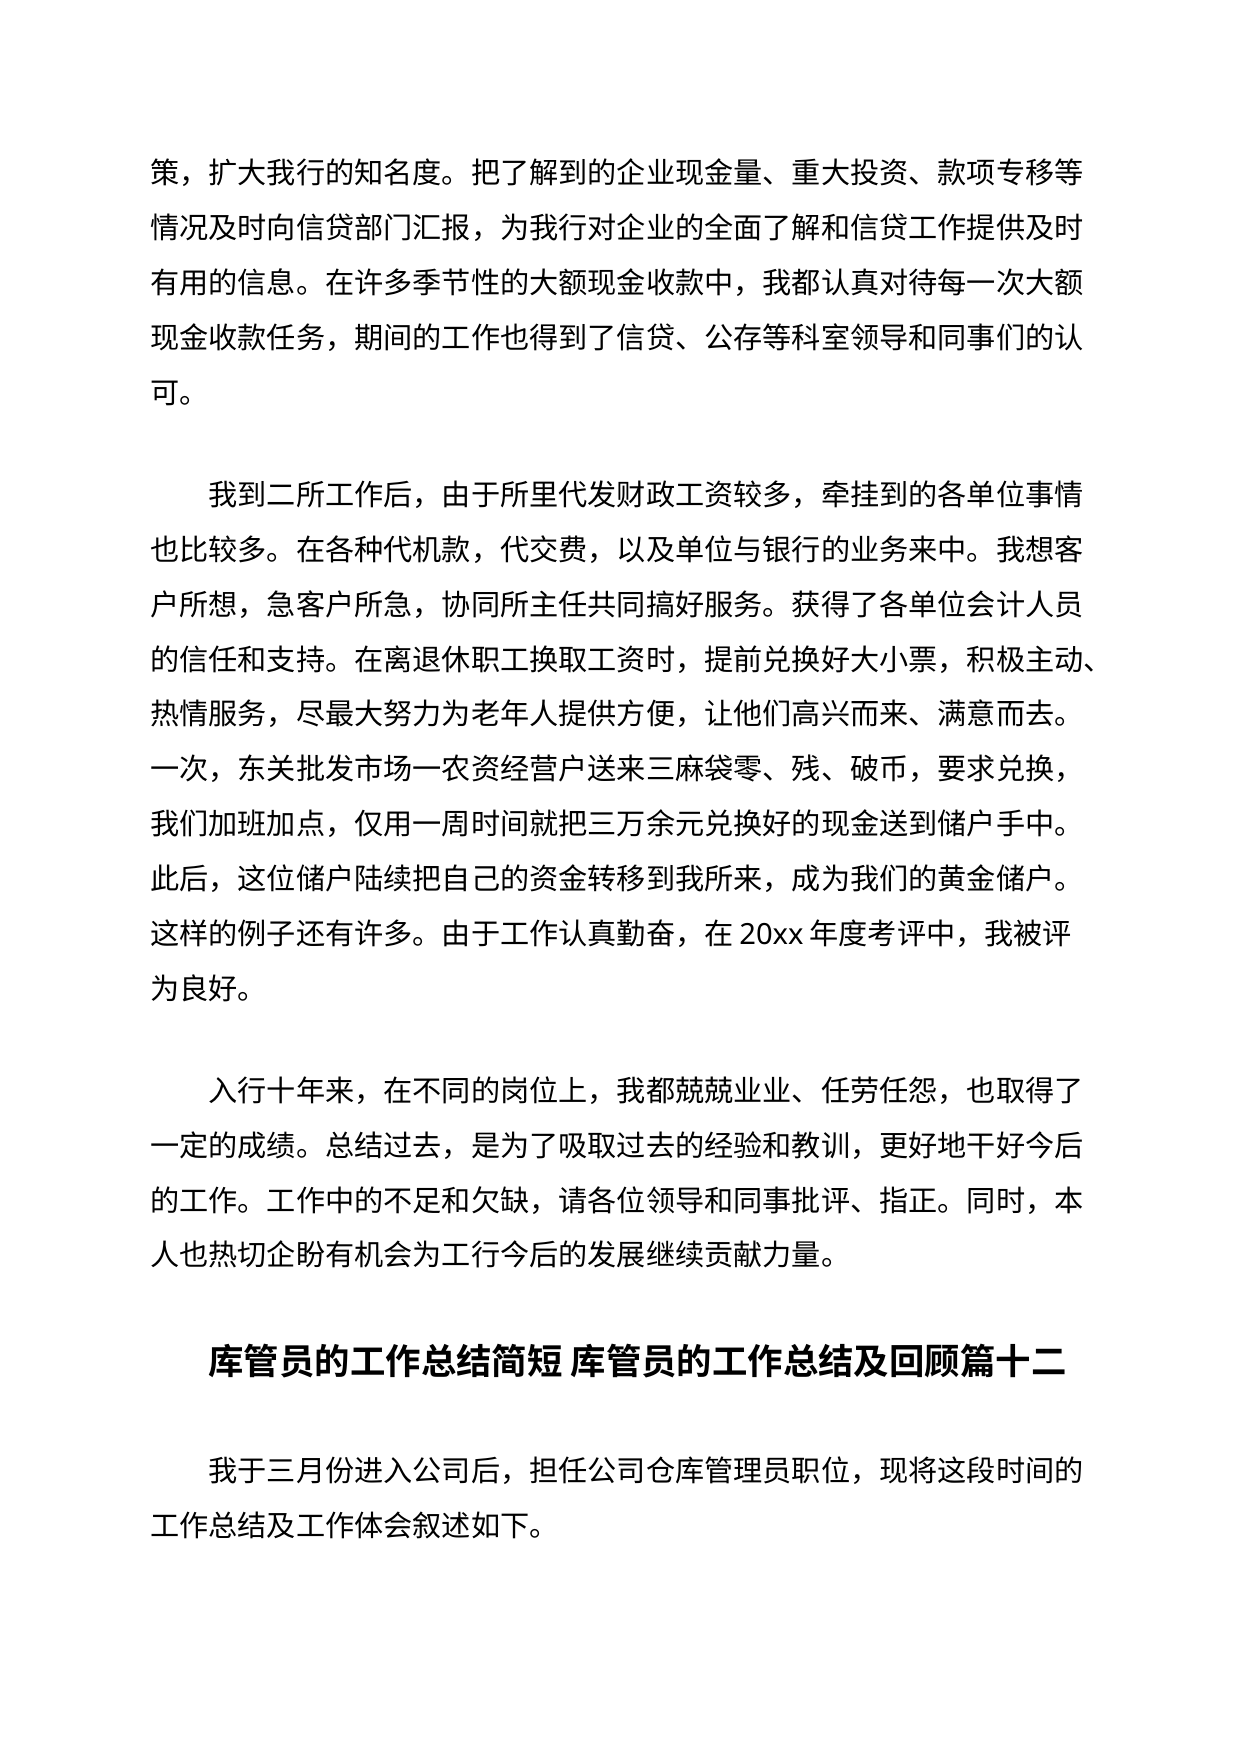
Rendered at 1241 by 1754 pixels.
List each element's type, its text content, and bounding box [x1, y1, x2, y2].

text 入行十年来，在不同的岗位上，我都兢兢业业、任劳任怨，也取得了一定的成绩。总结过去，是为了吸取过去的经验和教训，更好地干好今后的工作。工作中的不足和欠缺，请各位领导和同事批评、指正。同时，本人也热切企盼有机会为工行今后的发展继续贡献力量。 [150, 1067, 1090, 1274]
text 我到二所工作后，由于所里代发财政工资较多，牵挂到的各单位事情也比较多。在各种代机款，代交费，以及单位与银行的业务来中。我想客户所想，急客户所急，协同所主任共同搞好服务。获得了各单位会计人员的信任和支持。在离退休职工换取工资时，提前兑换好大小票，积极主动、热情服务，尽最大努力为老年人提供方便，让他们高兴而来、满意而去。一次，东关批发市场一农资经营户送来三麻袋零、残、破币，要求兑换，我们加班加点，仅用一周时间就把三万余元兑换好的现金送到储户手中。此后，这位储户陆续把自己的资金转移到我所来，成为我们的黄金储户。这样的例子还有许多。由于工作认真勤奋，在20xx年度考评中，我被评为良好。 [150, 471, 1090, 1008]
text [150, 150, 1090, 412]
text 我于三月份进入公司后，担任公司仓库管理员职位，现将这段时间的工作总结及工作体会叙述如下。 [150, 1447, 1090, 1544]
text 库管员的工作总结简短 库管员的工作总结及回顾篇十二 [150, 1334, 1090, 1385]
